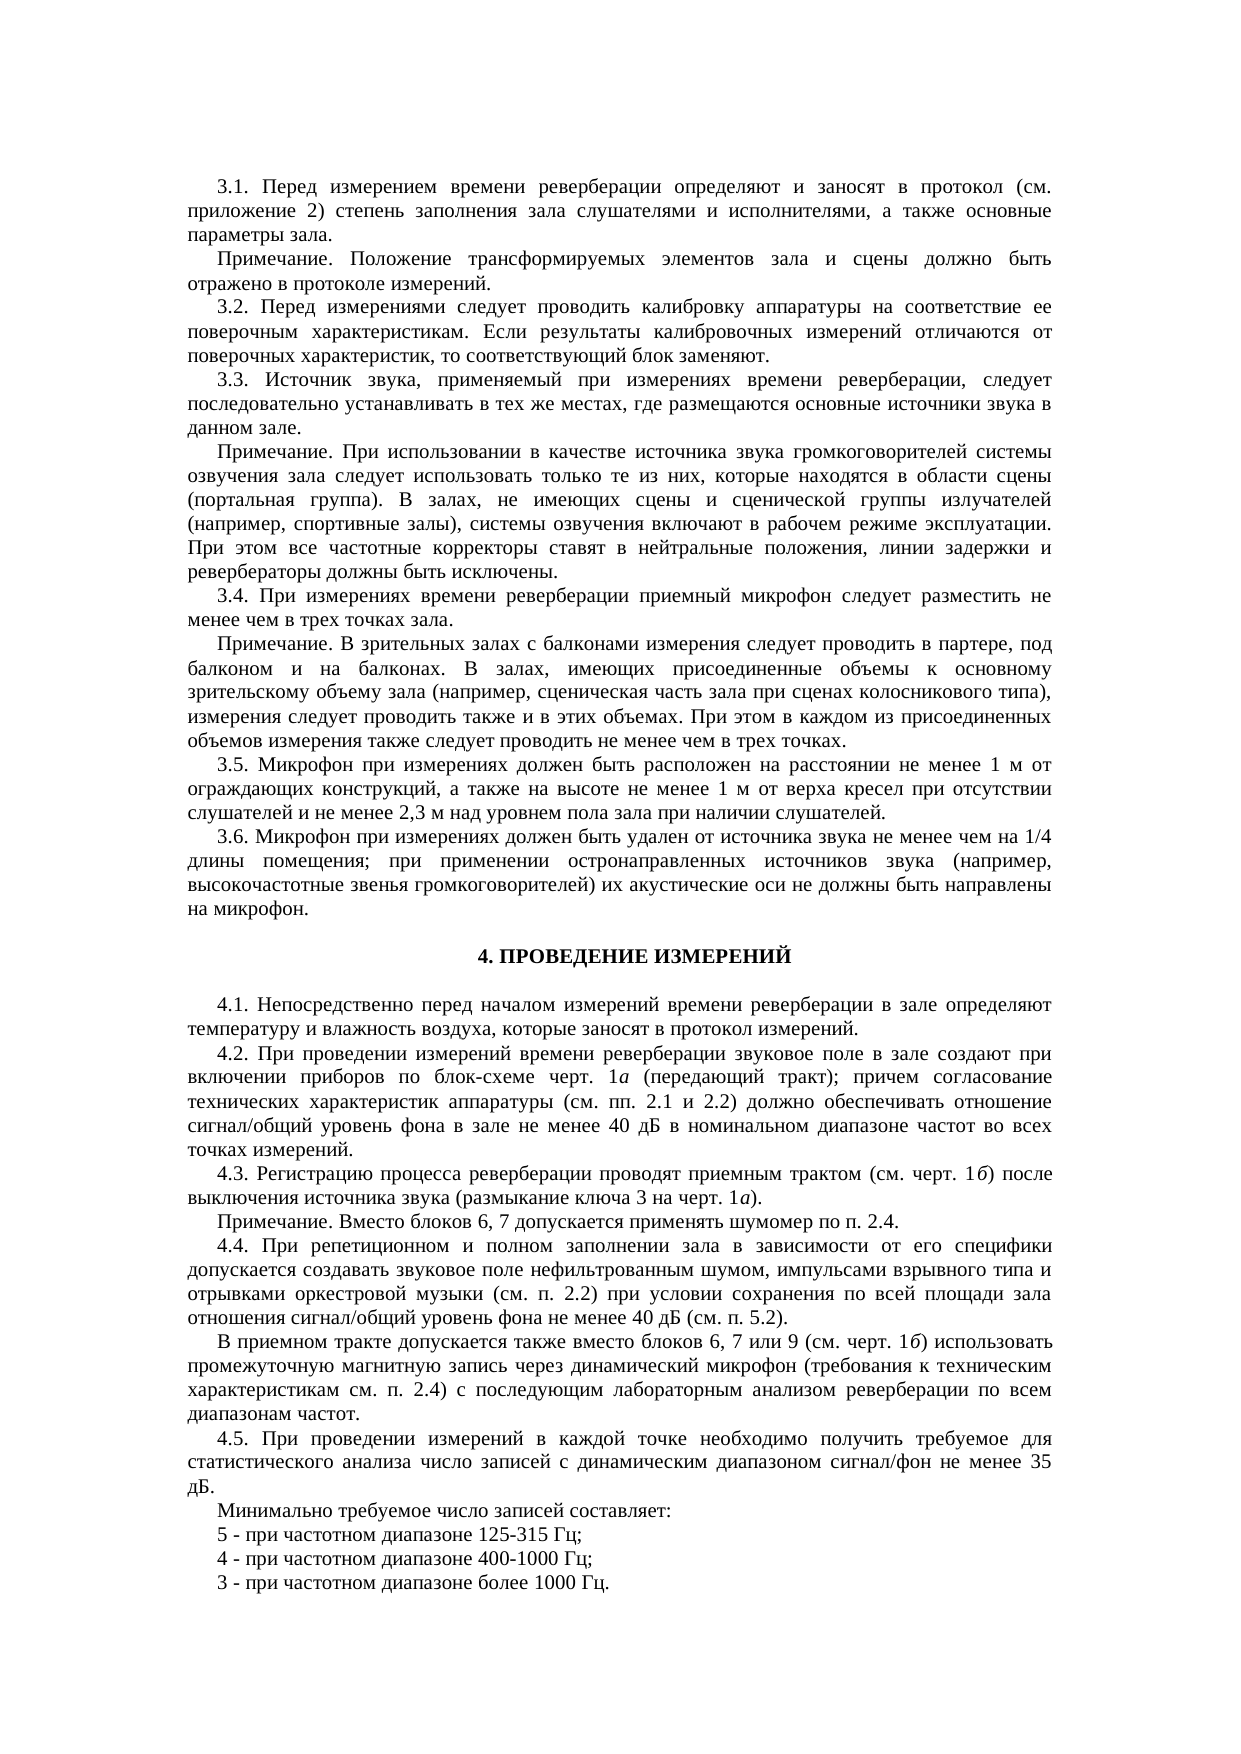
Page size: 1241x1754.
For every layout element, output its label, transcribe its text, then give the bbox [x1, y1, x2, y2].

text 4.2. При проведении измерений времени реверберации звуковое поле в зале создают при включении приборов по блок-схеме черт. 1a (передающий тракт); причем согласование технических характеристик аппаратуры (см. пп. 2.1 и 2.2) должно обеспечивать отношение сигнал/общий уровень фона в зале не менее 40 дБ в номинальном диапазоне частот во всех точках измерений. [187, 1040, 1053, 1161]
text 4.1. Непосредственно перед началом измерений времени реверберации в зале определяют температуру и влажность воздуха, которые заносят в протокол измерений. [187, 992, 1053, 1040]
text 3.3. Источник звука, применяемый при измерениях времени реверберации, следует последовательно устанавливать в тех же местах, где размещаются основные источники звука в данном зале. [187, 367, 1053, 439]
text Примечание. В зрительных залах с балконами измерения следует проводить в партере, под балконом и на балконах. В залах, имеющих присоединенные объемы к основному зрительскому объему зала (например, сценическая часть зала при сценах колосникового типа), измерения следует проводить также и в этих объемах. При этом в каждом из присоединенных объемов измерения также следует проводить не менее чем в трех точках. [187, 631, 1053, 752]
text Примечание. При использовании в качестве источника звука громкоговорителей системы озвучения зала следует использовать только те из них, которые находятся в области сцены (портальная группа). В залах, не имеющих сцены и сценической группы излучателей (например, спортивные залы), системы озвучения включают в рабочем режиме эксплуатации. При этом все частотные корректоры ставят в нейтральные положения, линии задержки и ревербераторы должны быть исключены. [187, 439, 1053, 583]
text 4.5. При проведении измерений в каждой точке необходимо получить требуемое для статистического анализа число записей с динамическим диапазоном сигнал/фон не менее 35 дБ. [187, 1425, 1053, 1497]
text 3.2. Перед измерениями следует проводить калибровку аппаратуры на соответствие ее поверочным характеристикам. Если результаты калибровочных измерений отличаются от поверочных характеристик, то соответствующий блок заменяют. [187, 294, 1053, 367]
text Примечание. Положение трансформируемых элементов зала и сцены должно быть отражено в протоколе измерений. [187, 246, 1053, 294]
text 5 - при частотном диапазоне 125-315 Гц; [187, 1522, 1053, 1546]
text 3.6. Микрофон при измерениях должен быть удален от источника звука не менее чем на 1/4 длины помещения; при применении остронаправленных источников звука (например, высокочастотные звенья громкоговорителей) их акустические оси не должны быть направлены на микрофон. [187, 824, 1053, 920]
text Примечание. Вместо блоков 6, 7 допускается применять шумомер по п. 2.4. [187, 1209, 1053, 1233]
text 4.4. При репетиционном и полном заполнении зала в зависимости от его специфики допускается создавать звуковое поле нефильтрованным шумом, импульсами взрывного типа и отрывками оркестровой музыки (см. п. 2.2) при условии сохранения по всей площади зала отношения сигнал/общий уровень фона не менее 40 дБ (см. п. 5.2). [187, 1233, 1053, 1329]
text 3.1. Перед измерением времени реверберации определяют и заносят в протокол (см. приложение 2) степень заполнения зала слушателями и исполнителями, а также основные параметры зала. [187, 174, 1053, 246]
text 3.4. При измерениях времени реверберации приемный микрофон следует разместить не менее чем в трех точках зала. [187, 583, 1053, 631]
text 4.3. Регистрацию процесса реверберации проводят приемным трактом (см. черт. 1б) после выключения источника звука (размыкание ключа 3 на черт. 1a). [187, 1161, 1053, 1209]
text 4 - при частотном диапазоне 400-1000 Гц; [187, 1546, 1053, 1570]
text 3 - при частотном диапазоне более 1000 Гц. [187, 1570, 1053, 1594]
text 3.5. Микрофон при измерениях должен быть расположен на расстоянии не менее 1 м от ограждающих конструкций, а также на высоте не менее 1 м от верха кресел при отсутствии слушателей и не менее 2,3 м над уровнем пола зала при наличии слушателей. [187, 752, 1053, 824]
text В приемном тракте допускается также вместо блоков 6, 7 или 9 (см. черт. 1б) использовать промежуточную магнитную запись через динамический микрофон (требования к техническим характеристикам см. п. 2.4) с последующим лабораторным анализом реверберации по всем диапазонам частот. [187, 1329, 1053, 1425]
text Минимально требуемое число записей составляет: [187, 1497, 1053, 1522]
subtitle 4. ПРОВЕДЕНИЕ ИЗМЕРЕНИЙ [187, 944, 1053, 968]
